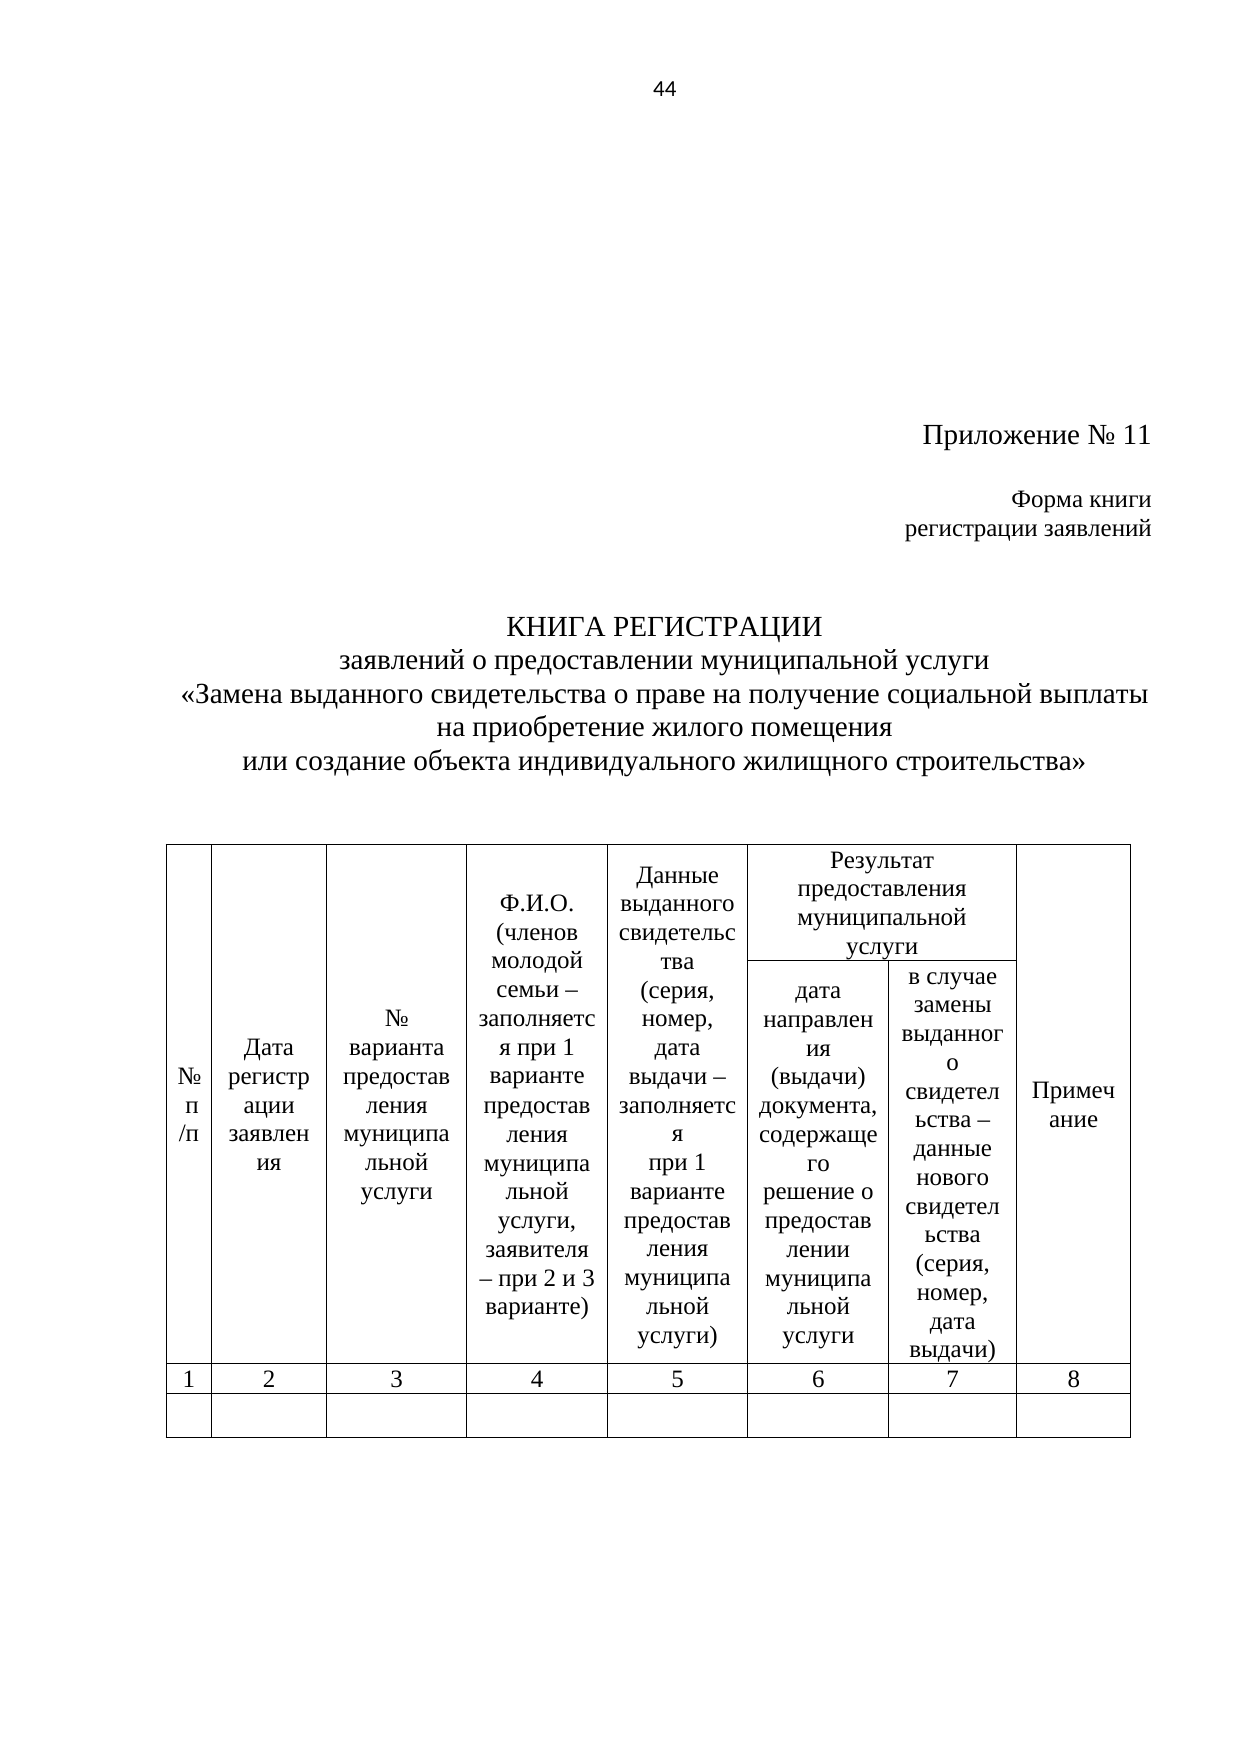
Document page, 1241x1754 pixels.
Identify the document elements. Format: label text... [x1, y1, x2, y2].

table_header Дата регистрации заявления [212, 845, 326, 1363]
text регистрации заявлений [177, 513, 1152, 542]
table_cell 4 [467, 1364, 607, 1393]
table_cell 2 [212, 1364, 326, 1393]
table_header № варианта предоставления муниципальной услуги [327, 845, 466, 1363]
table_cell 1 [167, 1364, 211, 1393]
table_cell дата направления (выдачи) документа, содержащего решение о предоставлении муниципальной услуги [748, 961, 888, 1363]
text Приложение № 11 [177, 417, 1152, 451]
text Форма книги [177, 484, 1152, 513]
table_header № п/п [167, 845, 211, 1363]
table_cell в случае замены выданного свидетельства – данные нового свидетельства (серия, номер, дата выдачи) [889, 961, 1016, 1363]
table_cell [327, 1394, 466, 1437]
table_cell 3 [327, 1364, 466, 1393]
table_cell [212, 1394, 326, 1437]
table_cell 7 [889, 1364, 1016, 1393]
table_header Данные выданного свидетельства (серия, номер, дата выдачи – заполняется при 1 варианте предоставления муниципальной услуги) [608, 845, 747, 1363]
text заявлений о предоставлении муниципальной услуги [177, 642, 1152, 676]
text или создание объекта индивидуального жилищного строительства» [177, 743, 1152, 777]
table_cell 6 [748, 1364, 888, 1393]
table_cell [608, 1394, 747, 1437]
table_cell 5 [608, 1364, 747, 1393]
table_cell [167, 1394, 211, 1437]
text КНИГА РЕГИСТРАЦИИ [177, 609, 1152, 642]
text «Замена выданного свидетельства о праве на получение социальной выплаты на приобретение жилого помещения [177, 676, 1152, 743]
table_cell [748, 1394, 888, 1437]
table_cell [889, 1394, 1016, 1437]
table_header Примечание [1017, 845, 1130, 1363]
table_cell [1017, 1394, 1130, 1437]
table_header Результат предоставления муниципальной услуги [748, 845, 1016, 960]
table_header Ф.И.О. (членов молодой семьи – заполняется при 1 варианте предоставления муниципальной услуги, заявителя – при 2 и 3 варианте) [467, 845, 607, 1363]
table_cell [467, 1394, 607, 1437]
table_cell 8 [1017, 1364, 1130, 1393]
